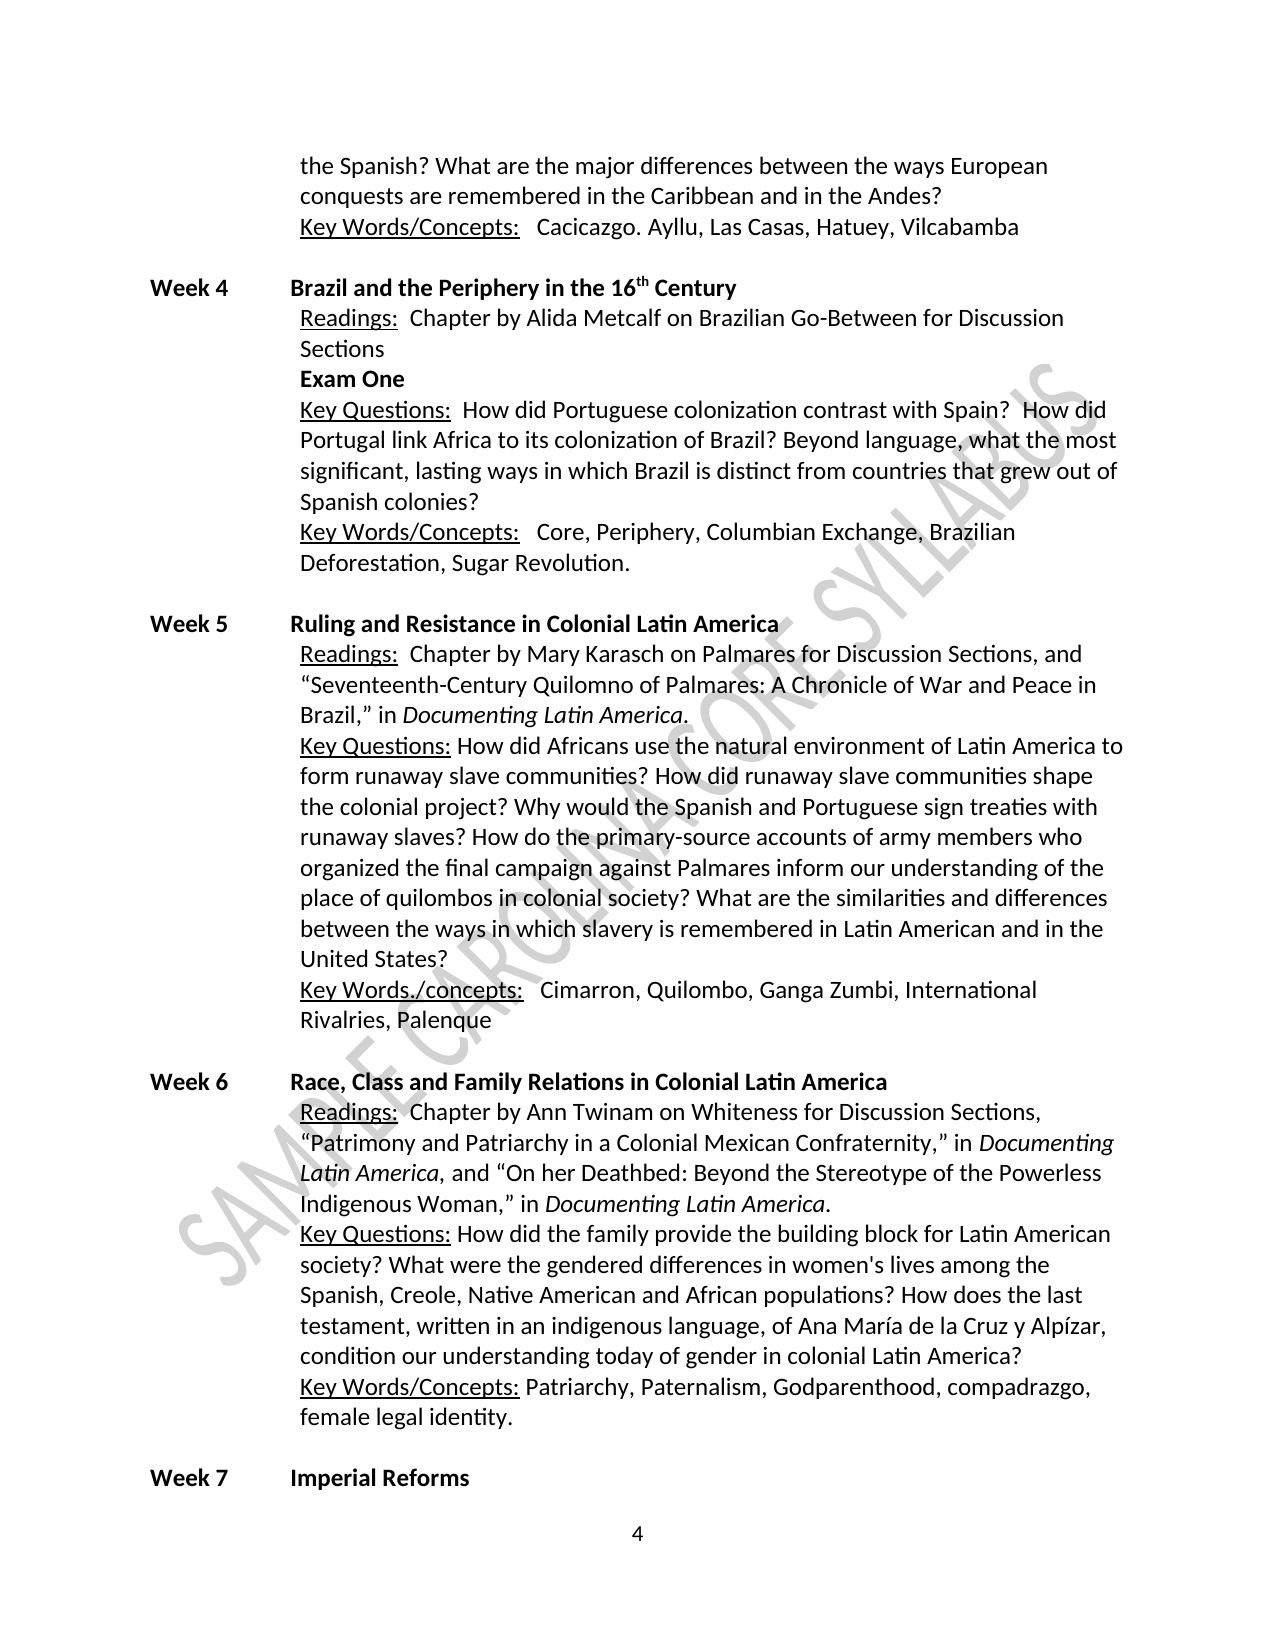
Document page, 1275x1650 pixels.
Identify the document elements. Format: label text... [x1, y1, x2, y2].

text Key Questions: How did the family provide the building block for Latin American society? What were the gendered differences in women's lives among the Spanish, Creole, Native American and African populations? How does the last testament, written in an indigenous language, of Ana María de la Cruz y Alpízar, condition our understanding today of gender in colonial Latin America? [300, 1218, 1125, 1371]
text Key Questions: How did Portuguese colonization contrast with Spain? How did Portugal link Africa to its colonization of Brazil? Beyond language, what the most significant, lasting ways in which Brazil is distinct from countries that grew out of Spanish colonies? [300, 394, 1125, 516]
text Key Words/Concepts: Cacicazgo. Ayllu, Las Casas, Hatuey, Vilcabamba [300, 211, 1125, 242]
text Week 5 Ruling and Resistance in Colonial Latin America [150, 608, 1125, 638]
text Readings: Chapter by Mary Karasch on Palmares for Discussion Sections, and “Seventeenth-Century Quilomno of Palmares: A Chronicle of War and Peace in Brazil,” in Documenting Latin America. [300, 638, 1125, 730]
text Readings: Chapter by Alida Metcalf on Brazilian Go-Between for Discussion Sections [300, 303, 1125, 364]
text Key Words/Concepts: Patriarchy, Paternalism, Godparenthood, compadrazgo, female legal identity. [300, 1371, 1125, 1432]
text Week 4 Brazil and the Periphery in the 16th Century [150, 272, 1125, 303]
text Readings: Chapter by Ann Twinam on Whiteness for Discussion Sections, “Patrimony and Patriarchy in a Colonial Mexican Confraternity,” in Documenting Latin America, and “On her Deathbed: Beyond the Stereotype of the Powerless Indigenous Woman,” in Documenting Latin America. [300, 1096, 1125, 1218]
text Exam One [300, 364, 1125, 394]
text Key Words/Concepts: Core, Periphery, Columbian Exchange, Brazilian Deforestation, Sugar Revolution. [300, 516, 1125, 577]
text Key Words./concepts: Cimarron, Quilombo, Ganga Zumbi, International Rivalries, Palenque [300, 974, 1125, 1035]
text Week 6 Race, Class and Family Relations in Colonial Latin America [150, 1066, 1125, 1096]
text Key Questions: How did Africans use the natural environment of Latin America to form runaway slave communities? How did runaway slave communities shape the colonial project? Why would the Spanish and Portuguese sign treaties with runaway slaves? How do the primary-source accounts of army members who organized the final campaign against Palmares inform our understanding of the place of quilombos in colonial society? What are the similarities and differences between the ways in which slavery is remembered in Latin American and in the United States? [300, 730, 1125, 974]
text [300, 150, 1125, 211]
text Week 7 Imperial Reforms [150, 1462, 1125, 1493]
